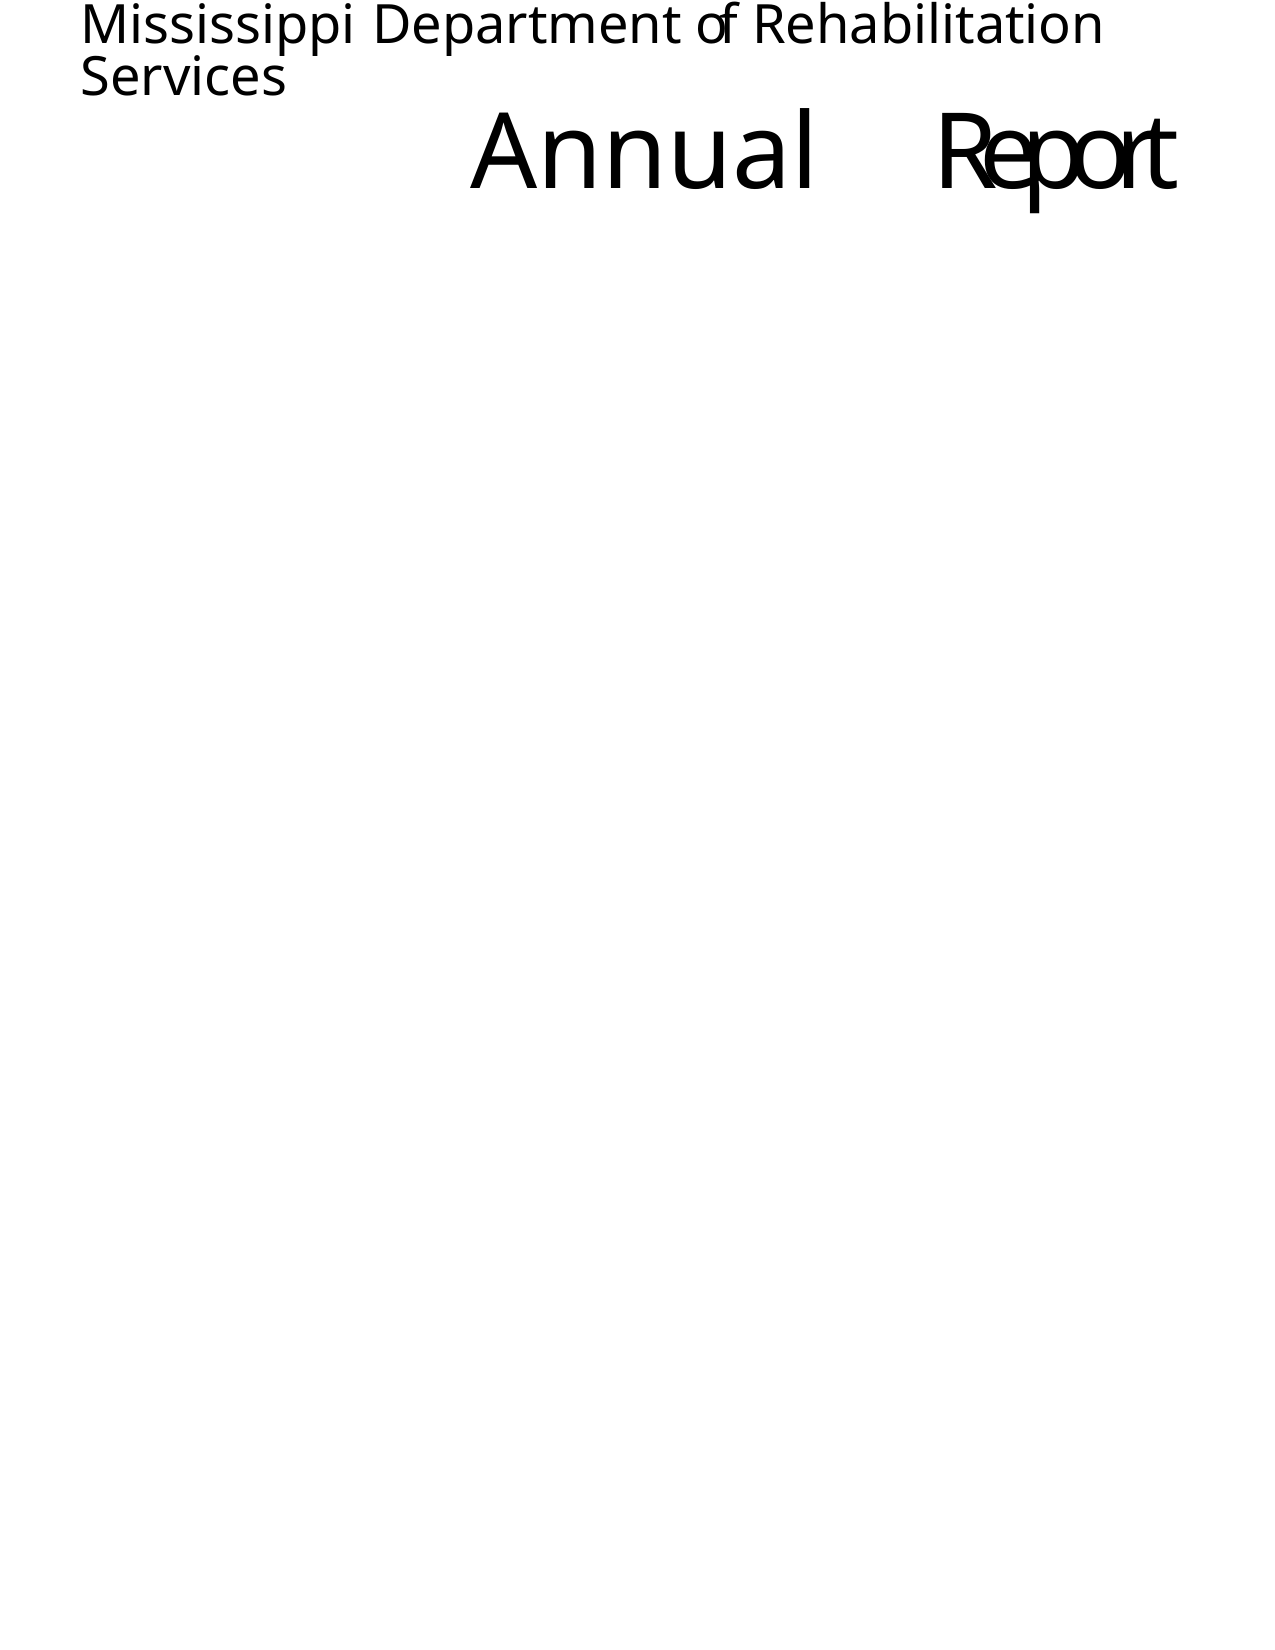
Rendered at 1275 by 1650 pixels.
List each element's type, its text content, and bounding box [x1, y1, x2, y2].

text Mississippi Department of Rehabilitation Services [80, 2, 1272, 106]
subtitle Annual Report [470, 106, 1275, 209]
